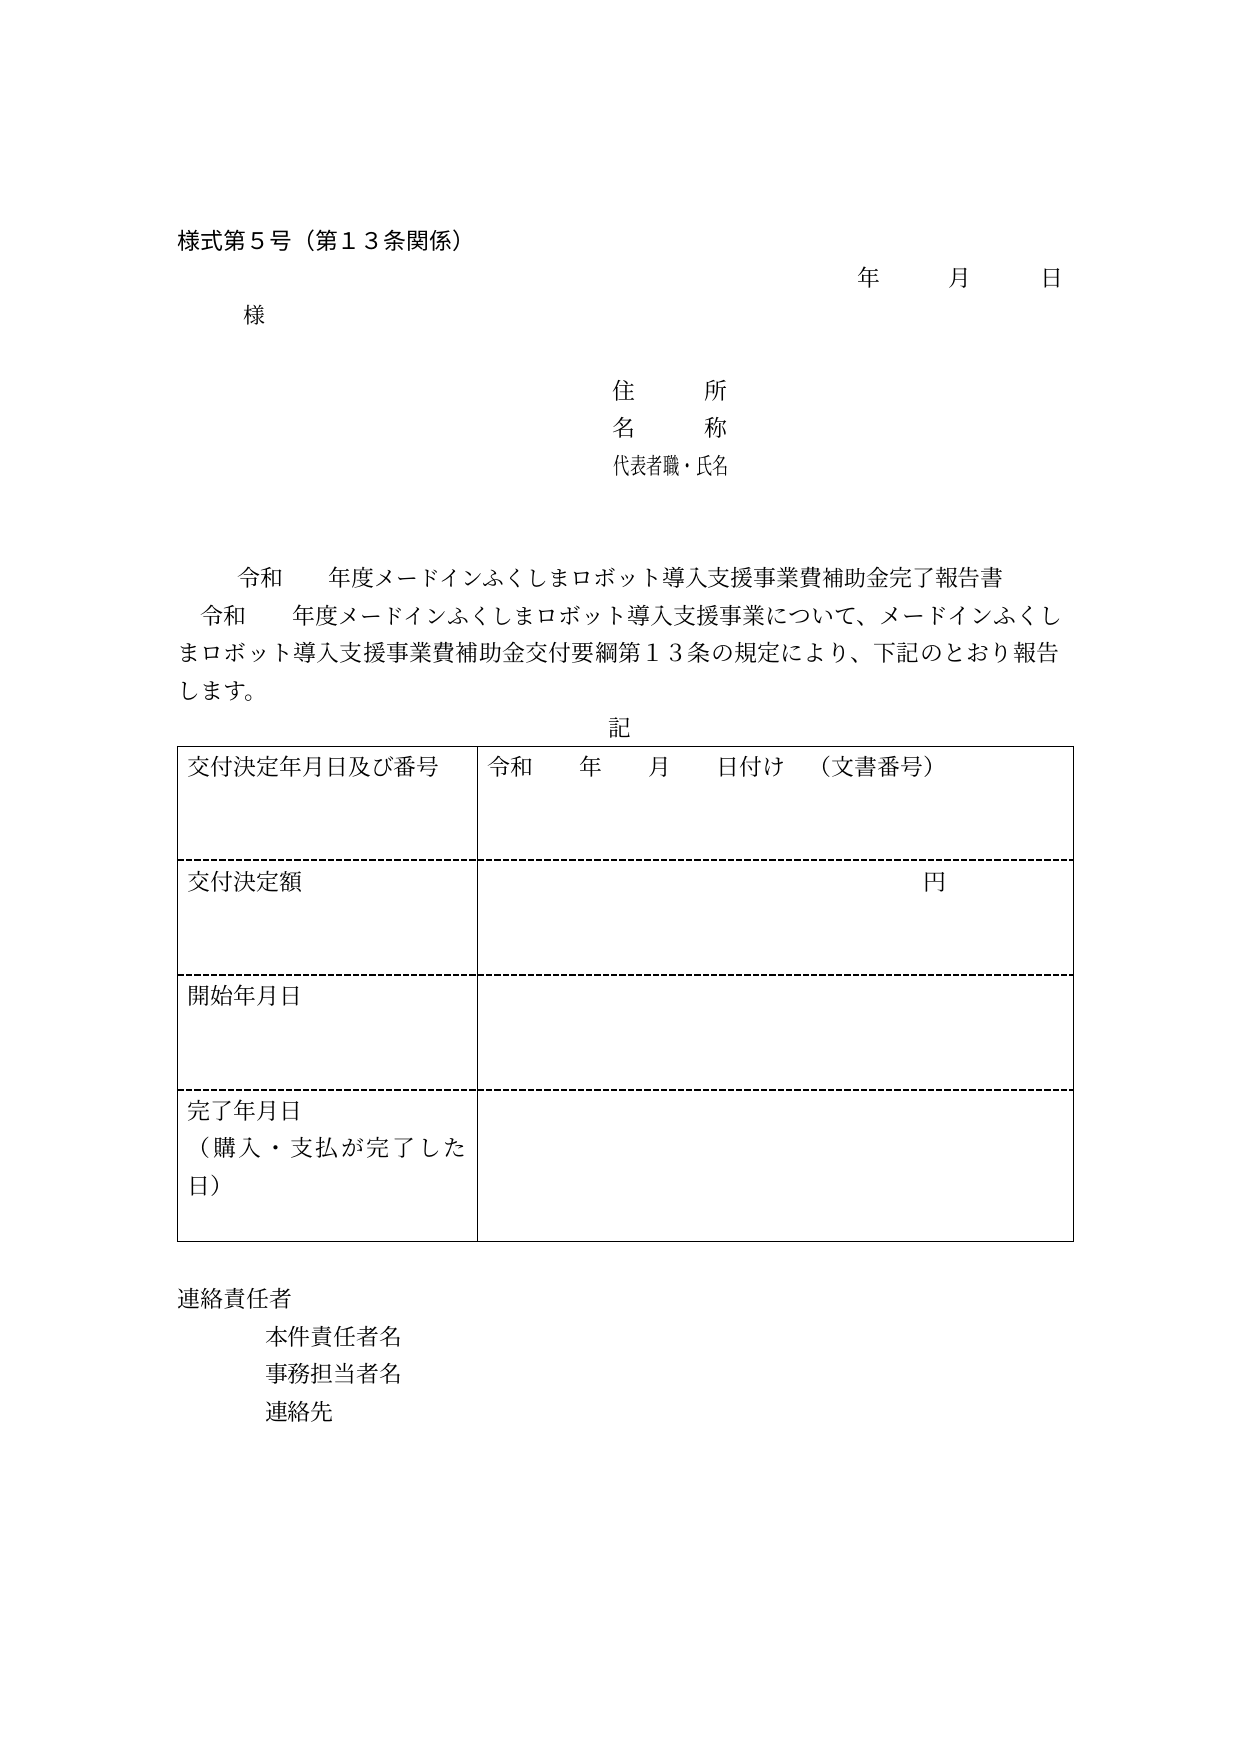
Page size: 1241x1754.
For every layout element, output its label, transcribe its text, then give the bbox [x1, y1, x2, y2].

table_cell 円 [478, 859, 1073, 974]
table_header 交付決定年月日及び番号 [178, 747, 477, 859]
text 本件責任者名 [265, 1317, 1063, 1354]
table_cell [478, 1089, 1073, 1241]
text 連絡先 [265, 1392, 1063, 1429]
table_cell 交付決定額 [178, 859, 477, 974]
text 名 称 [177, 408, 1063, 446]
text 代表者職・氏名 [177, 446, 1063, 483]
text 年 月 日 [177, 258, 1063, 296]
text 連絡責任者 [177, 1279, 1063, 1317]
text 記 [177, 708, 1063, 746]
text 住 所 [177, 371, 1063, 408]
text 事務担当者名 [265, 1354, 1063, 1392]
table_cell [478, 974, 1073, 1088]
text 令和 年度メードインふくしまロボット導入支援事業費補助金完了報告書 [177, 558, 1063, 596]
text 令和 年度メードインふくしまロボット導入支援事業について、メードインふくしまロボット導入支援事業費補助金交付要綱第１３条の規定により、下記のとおり報告します。 [177, 596, 1063, 708]
table_cell 完了年月日 （購入・支払が完了した日） [178, 1089, 477, 1241]
table_header 令和 年 月 日付け （文書番号） [478, 747, 1073, 859]
text 様 [177, 296, 1063, 333]
table_cell 開始年月日 [178, 974, 477, 1088]
text 様式第５号（第１３条関係） [177, 221, 1063, 258]
